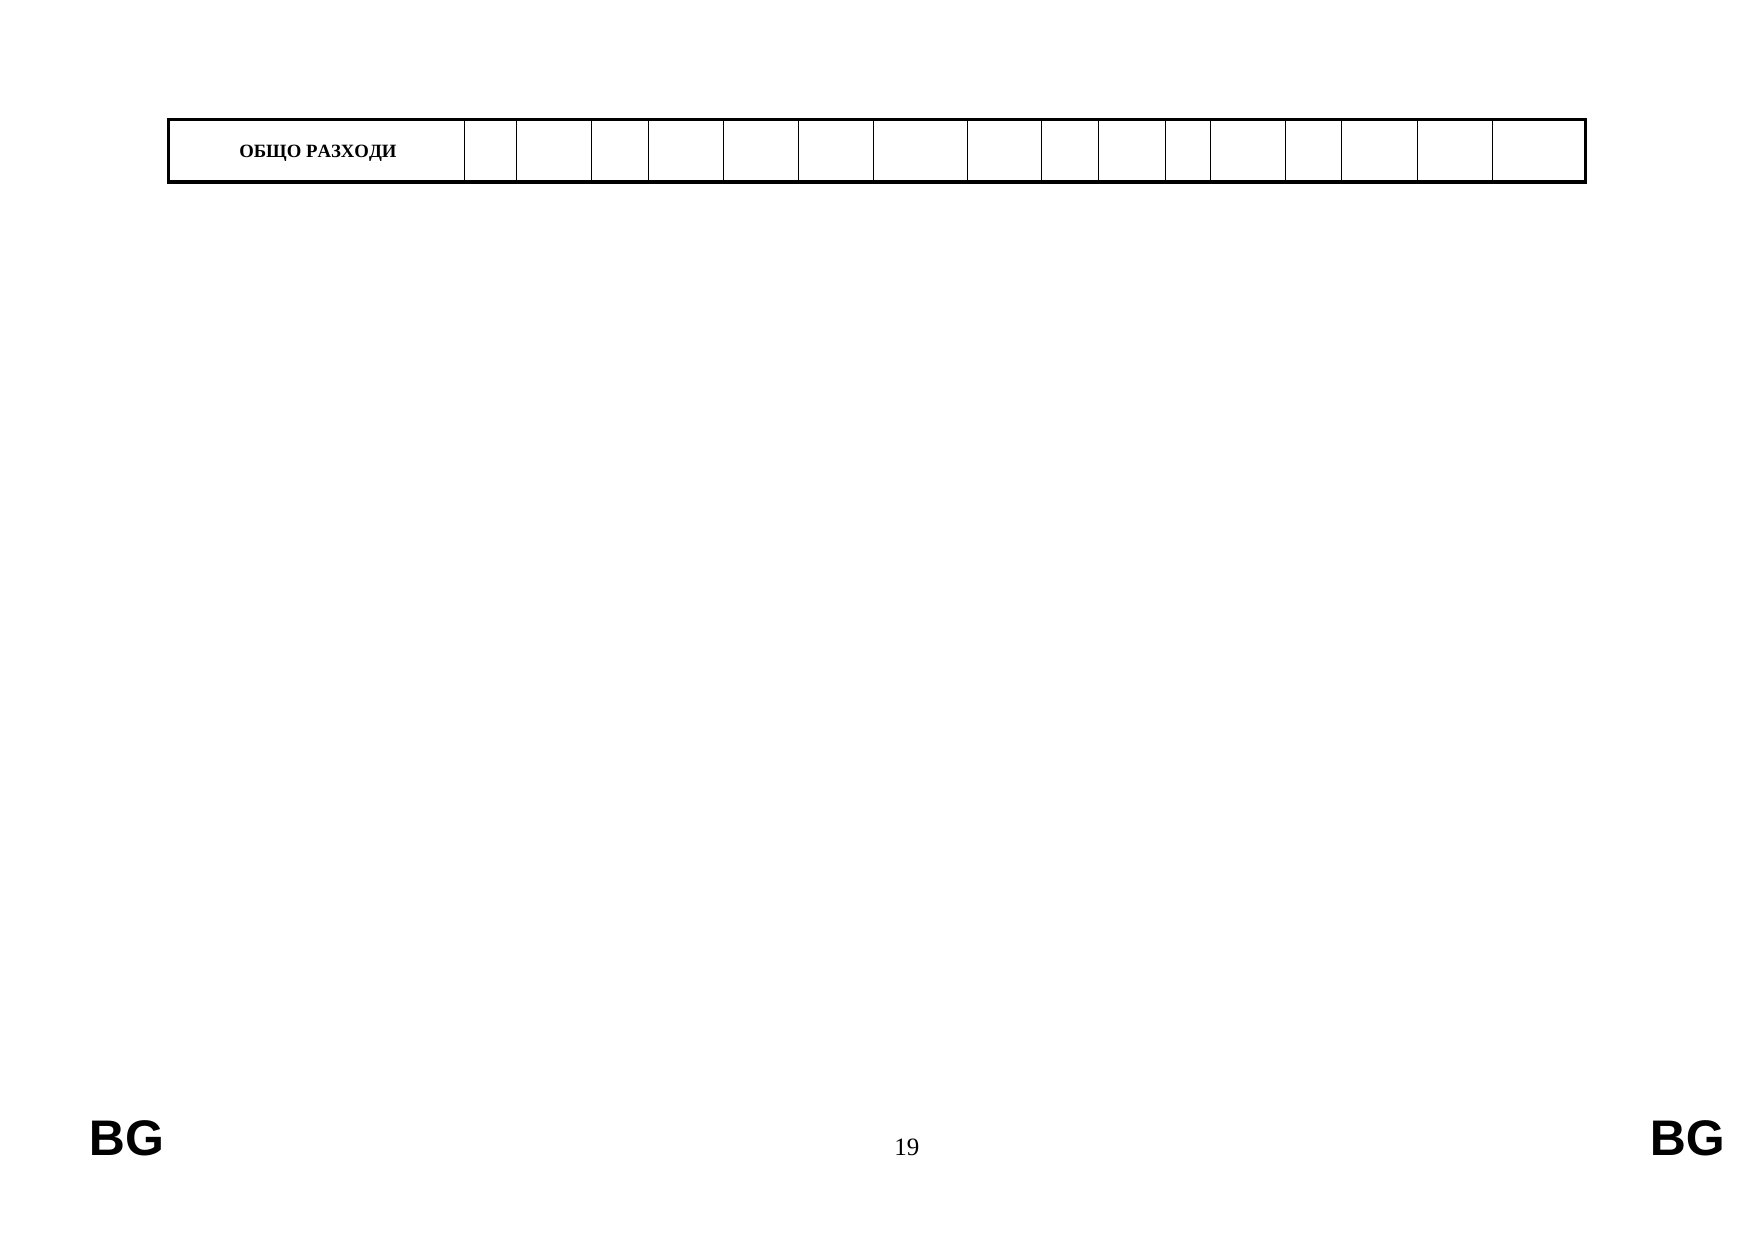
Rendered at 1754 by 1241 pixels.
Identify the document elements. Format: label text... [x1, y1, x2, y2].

table_cell ОБЩО РАЗХОДИ [170, 121, 464, 180]
table_cell [517, 121, 591, 180]
table_cell [874, 121, 967, 180]
table_cell [968, 121, 1041, 180]
table_cell [1342, 121, 1417, 180]
table_cell [649, 121, 723, 180]
table_cell [1286, 121, 1341, 180]
table_cell [1418, 121, 1492, 180]
table_cell [724, 121, 798, 180]
table_cell [1211, 121, 1285, 180]
table_cell [465, 121, 516, 180]
table_cell [799, 121, 873, 180]
table_cell [1099, 121, 1165, 180]
table_cell [1166, 121, 1210, 180]
table_cell [592, 121, 648, 180]
table_cell [1493, 121, 1584, 180]
table_cell [1042, 121, 1098, 180]
